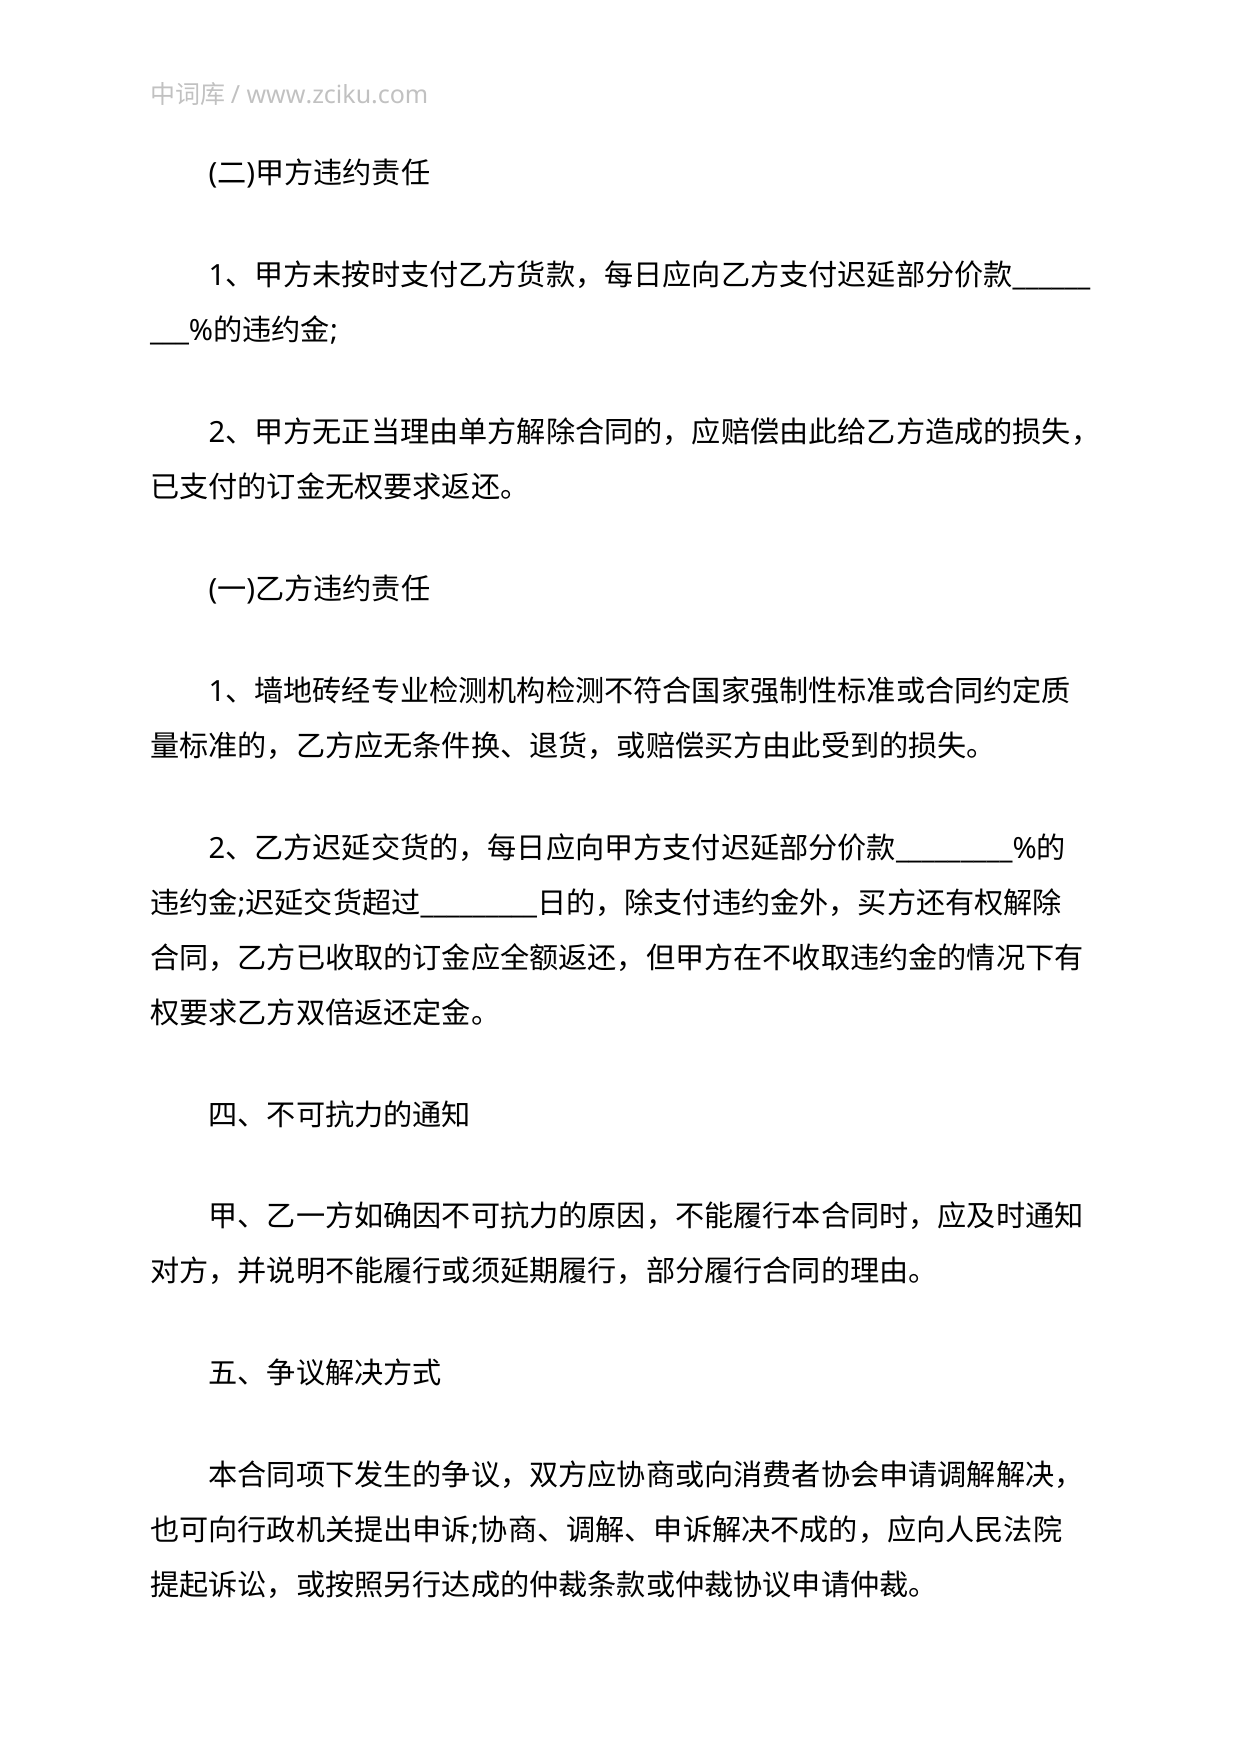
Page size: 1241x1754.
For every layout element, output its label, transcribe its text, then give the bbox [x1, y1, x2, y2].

text 1、甲方未按时支付乙方货款，每日应向乙方支付迟延部分价款_________%的违约金; [150, 252, 1090, 349]
text 四、不可抗力的通知 [150, 1091, 1090, 1133]
text 2、甲方无正当理由单方解除合同的，应赔偿由此给乙方造成的损失，已支付的订金无权要求返还。 [150, 409, 1090, 506]
text 甲、乙一方如确因不可抗力的原因，不能履行本合同时，应及时通知对方，并说明不能履行或须延期履行，部分履行合同的理由。 [150, 1193, 1090, 1290]
text (一)乙方违约责任 [150, 566, 1090, 608]
text 五、争议解决方式 [150, 1349, 1090, 1392]
text 2、乙方迟延交货的，每日应向甲方支付迟延部分价款_________%的违约金;迟延交货超过_________日的，除支付违约金外，买方还有权解除合同，乙方已收取的订金应全额返还，但甲方在不收取违约金的情况下有权要求乙方双倍返还定金。 [150, 824, 1090, 1032]
text (二)甲方违约责任 [150, 150, 1090, 192]
text 1、墙地砖经专业检测机构检测不符合国家强制性标准或合同约定质量标准的，乙方应无条件换、退货，或赔偿买方由此受到的损失。 [150, 668, 1090, 765]
text 本合同项下发生的争议，双方应协商或向消费者协会申请调解解决，也可向行政机关提出申诉;协商、调解、申诉解决不成的，应向人民法院提起诉讼，或按照另行达成的仲裁条款或仲裁协议申请仲裁。 [150, 1451, 1090, 1603]
